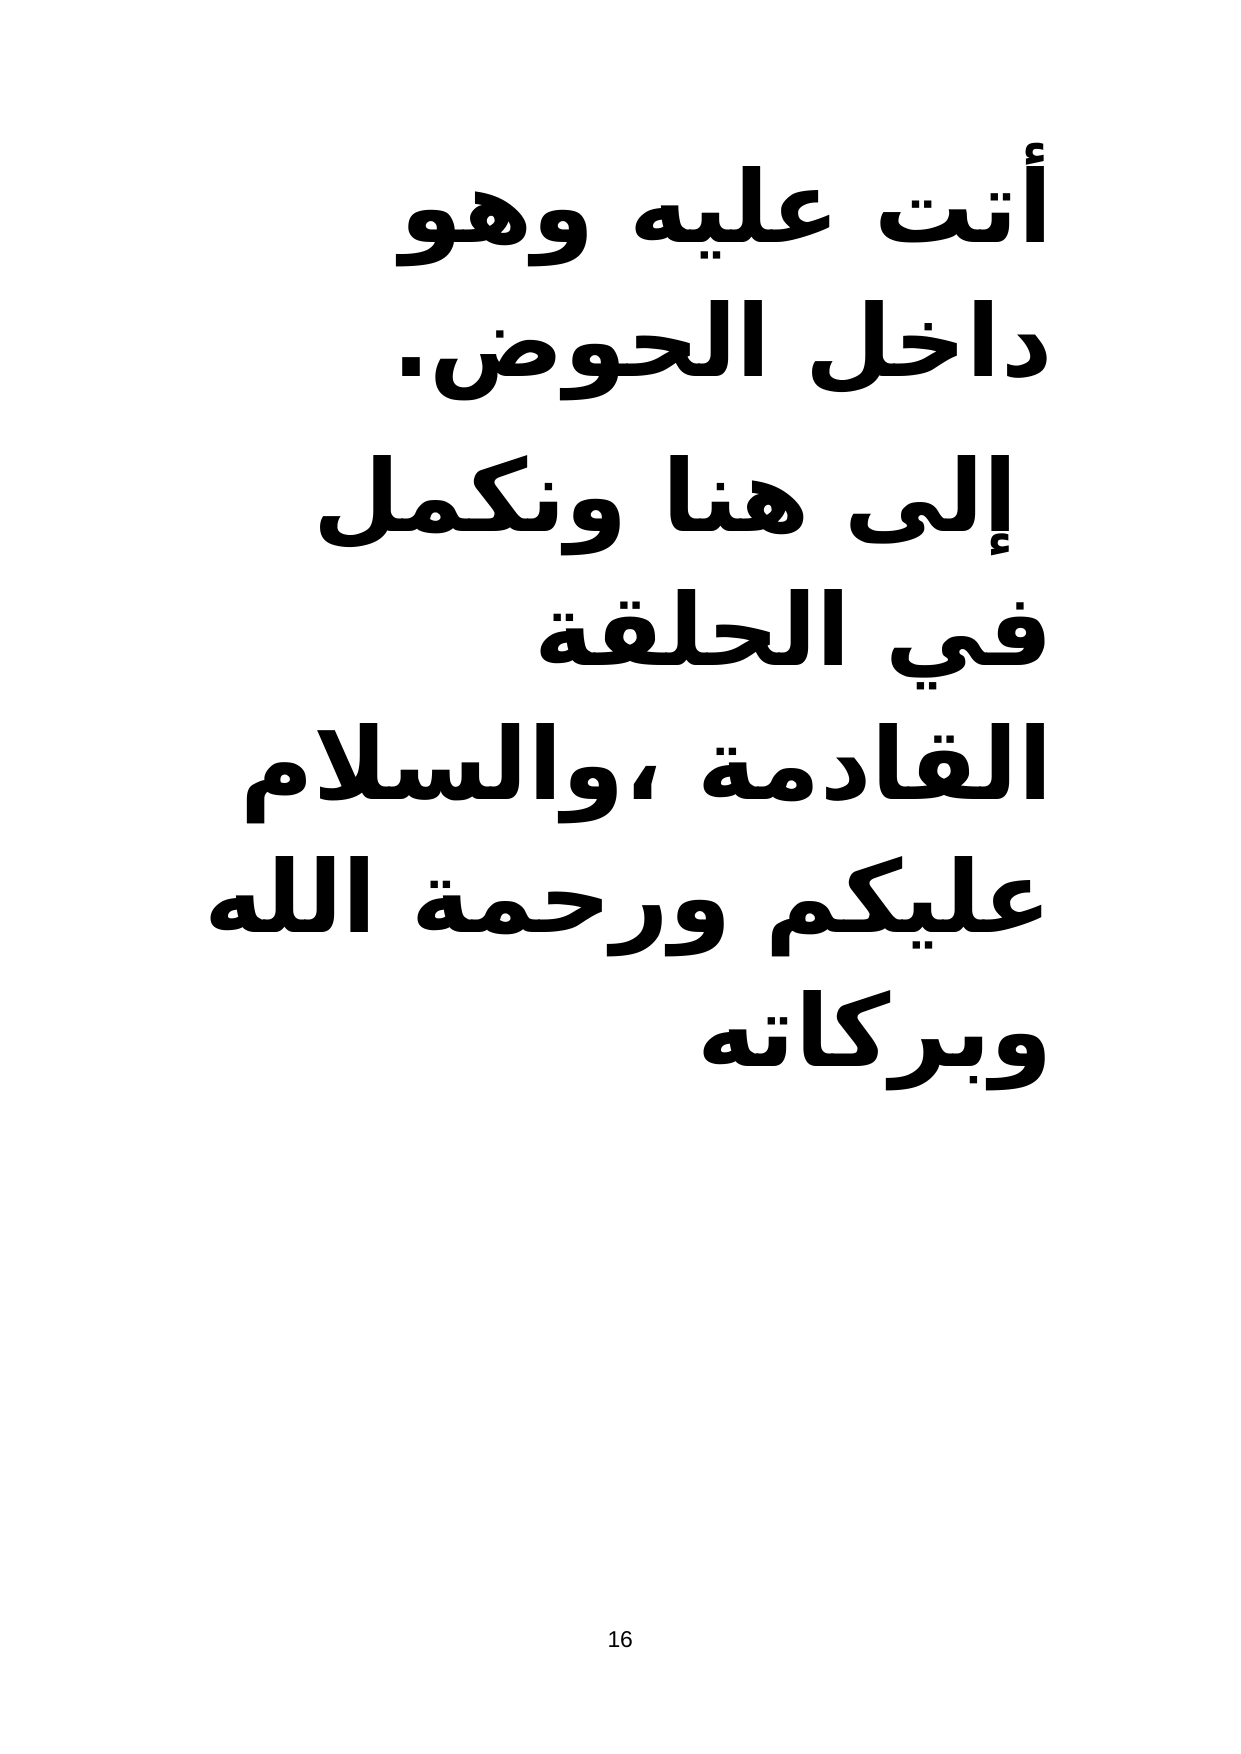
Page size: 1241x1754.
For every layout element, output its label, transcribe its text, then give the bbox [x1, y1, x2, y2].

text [187, 150, 1053, 400]
text إلى هنا ونكمل في الحلقة القادمة ،والسلام عليكم ورحمة الله وبركاته [187, 438, 1053, 1090]
